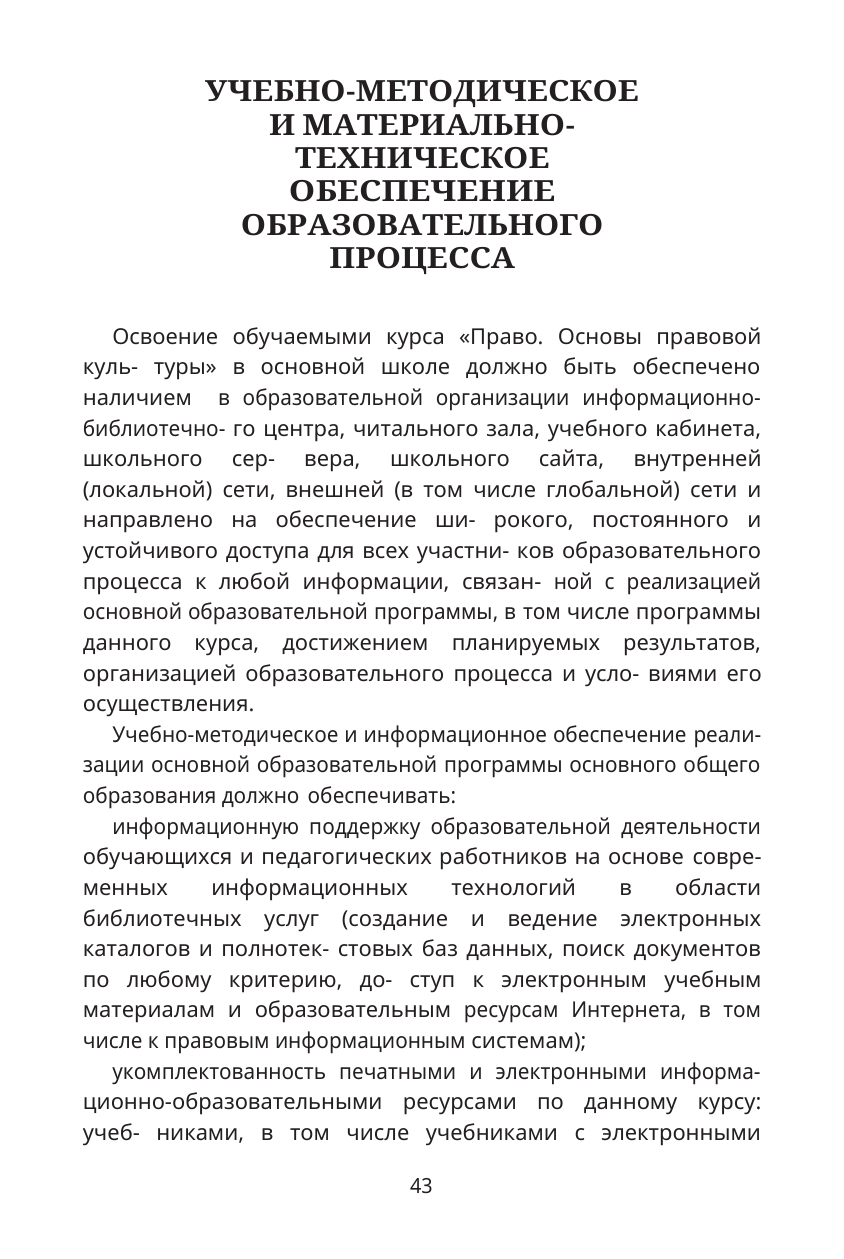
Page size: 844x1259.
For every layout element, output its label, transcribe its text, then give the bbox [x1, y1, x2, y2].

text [83, 1056, 761, 1147]
text Учебно-методическое и информационное обеспечение реали- зации основной образовательной программы основного общего образования должно обеспечивать: [83, 719, 761, 810]
text Освоение обучаемыми курса «Право. Основы правовой куль- туры» в основной школе должно быть обеспечено наличием в образовательной организации информационно-библиотечно- го центра, читального зала, учебного кабинета, школьного сер- вера, школьного сайта, внутренней (локальной) сети, внешней (в том числе глобальной) сети и направлено на обеспечение ши- рокого, постоянного и устойчивого доступа для всех участни- ков образовательного процесса к любой информации, связан- ной с реализацией основной образовательной программы, в том числе программы данного курса, достижением планируемых результатов, организацией образовательного процесса и усло- виями его осуществления. [83, 321, 761, 718]
text И МАТЕРИАЛЬНО-ТЕХНИЧЕСКОЕ ОБЕСПЕЧЕНИЕ ОБРАЗОВАТЕЛЬНОГО ПРОЦЕССА [165, 108, 679, 275]
subtitle УЧЕБНО-МЕТОДИЧЕСКОЕ [89, 74, 754, 108]
text информационную поддержку образовательной деятельности обучающихся и педагогических работников на основе совре- менных информационных технологий в области библиотечных услуг (создание и ведение электронных каталогов и полнотек- стовых баз данных, поиск документов по любому критерию, до- ступ к электронным учебным материалам и образовательным ресурсам Интернета, в том числе к правовым информационным системам); [83, 811, 761, 1055]
